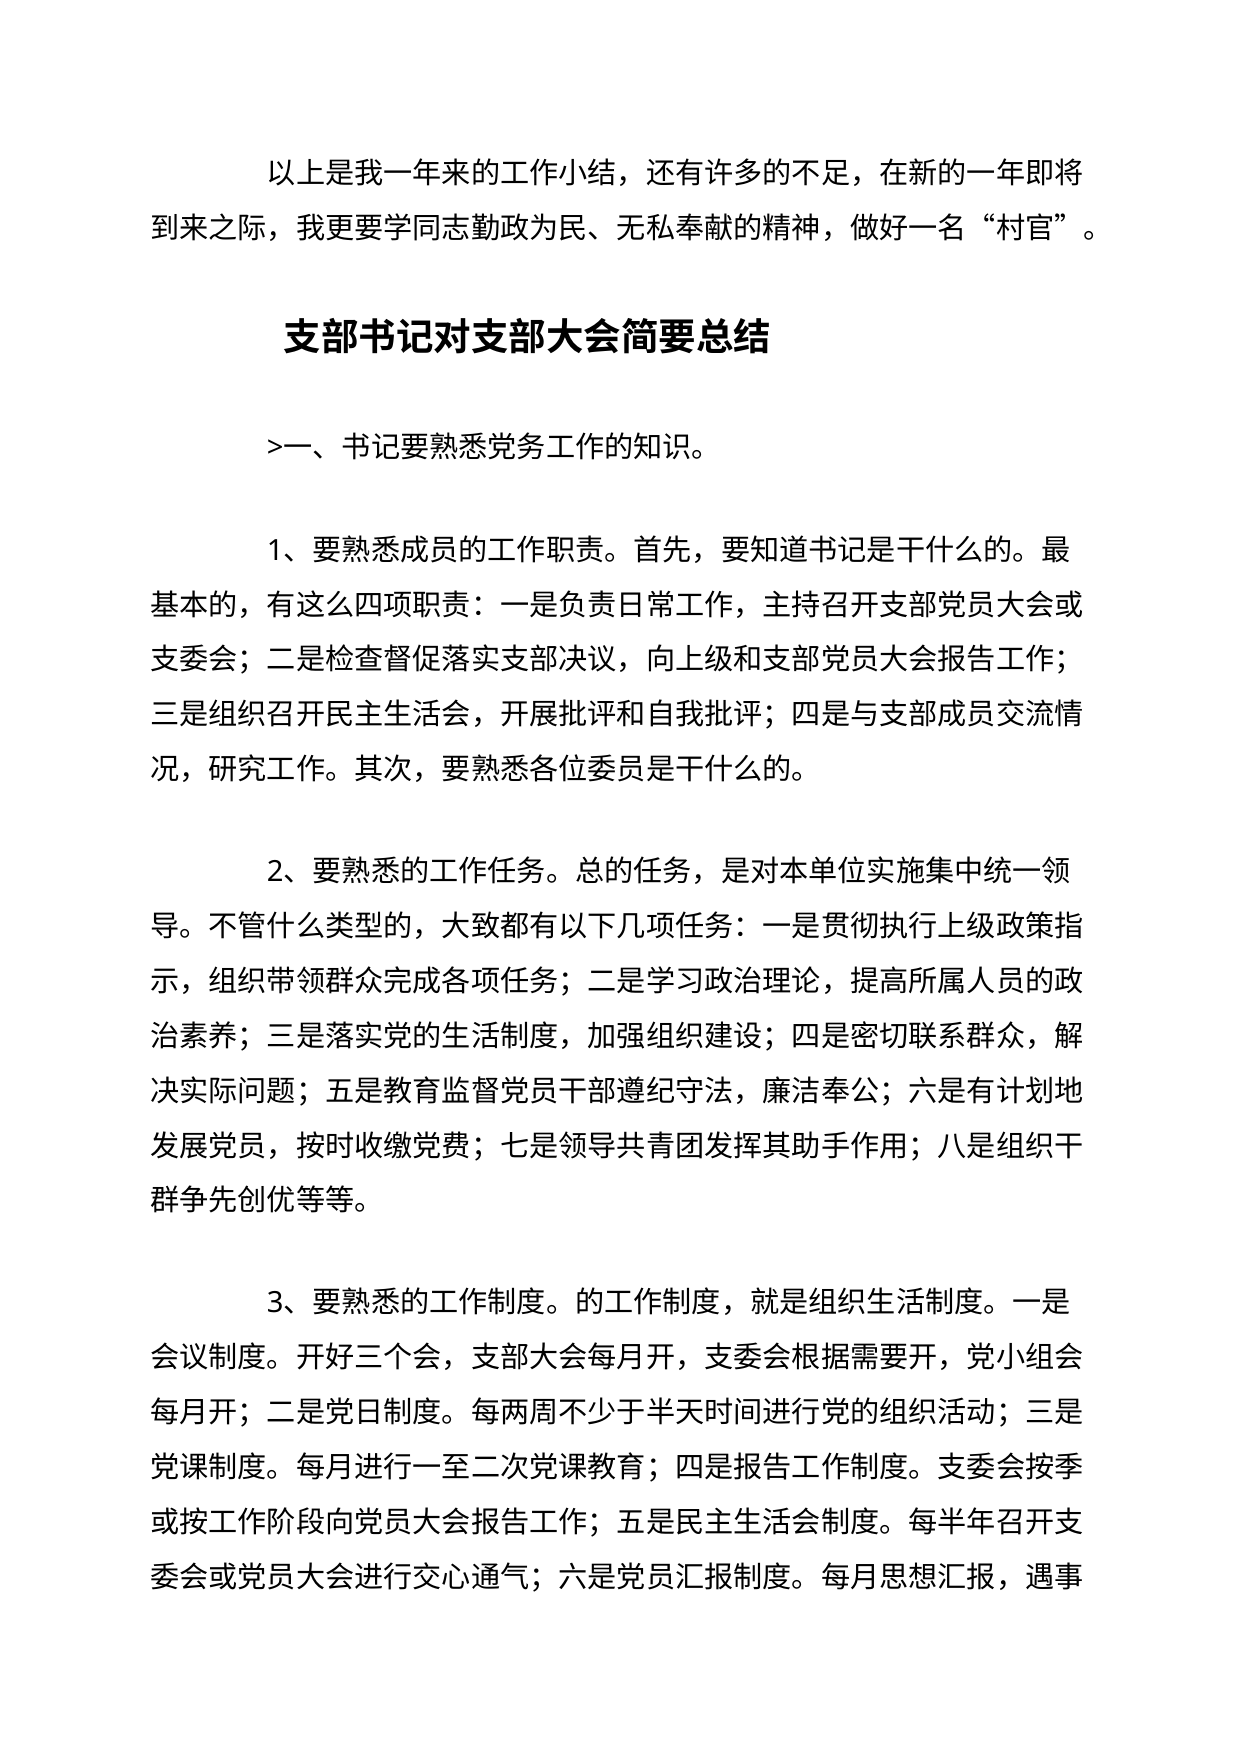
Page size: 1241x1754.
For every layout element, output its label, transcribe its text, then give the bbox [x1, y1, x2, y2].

text 1、要熟悉成员的工作职责。首先，要知道书记是干什么的。最基本的，有这么四项职责：一是负责日常工作，主持召开支部党员大会或支委会；二是检查督促落实支部决议，向上级和支部党员大会报告工作；三是组织召开民主生活会，开展批评和自我批评；四是与支部成员交流情况，研究工作。其次，要熟悉各位委员是干什么的。 [150, 526, 1090, 788]
text >一、书记要熟悉党务工作的知识。 [150, 424, 1090, 466]
text 2、要熟悉的工作任务。总的任务，是对本单位实施集中统一领导。不管什么类型的，大致都有以下几项任务：一是贯彻执行上级政策指示，组织带领群众完成各项任务；二是学习政治理论，提高所属人员的政治素养；三是落实党的生活制度，加强组织建设；四是密切联系群众，解决实际问题；五是教育监督党员干部遵纪守法，廉洁奉公；六是有计划地发展党员，按时收缴党费；七是领导共青团发挥其助手作用；八是组织干群争先创优等等。 [150, 847, 1090, 1219]
text 以上是我一年来的工作小结，还有许多的不足，在新的一年即将到来之际，我更要学同志勤政为民、无私奉献的精神，做好一名“村官”。 [150, 150, 1090, 247]
text 支部书记对支部大会简要总结 [150, 307, 1090, 361]
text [150, 1279, 1090, 1596]
